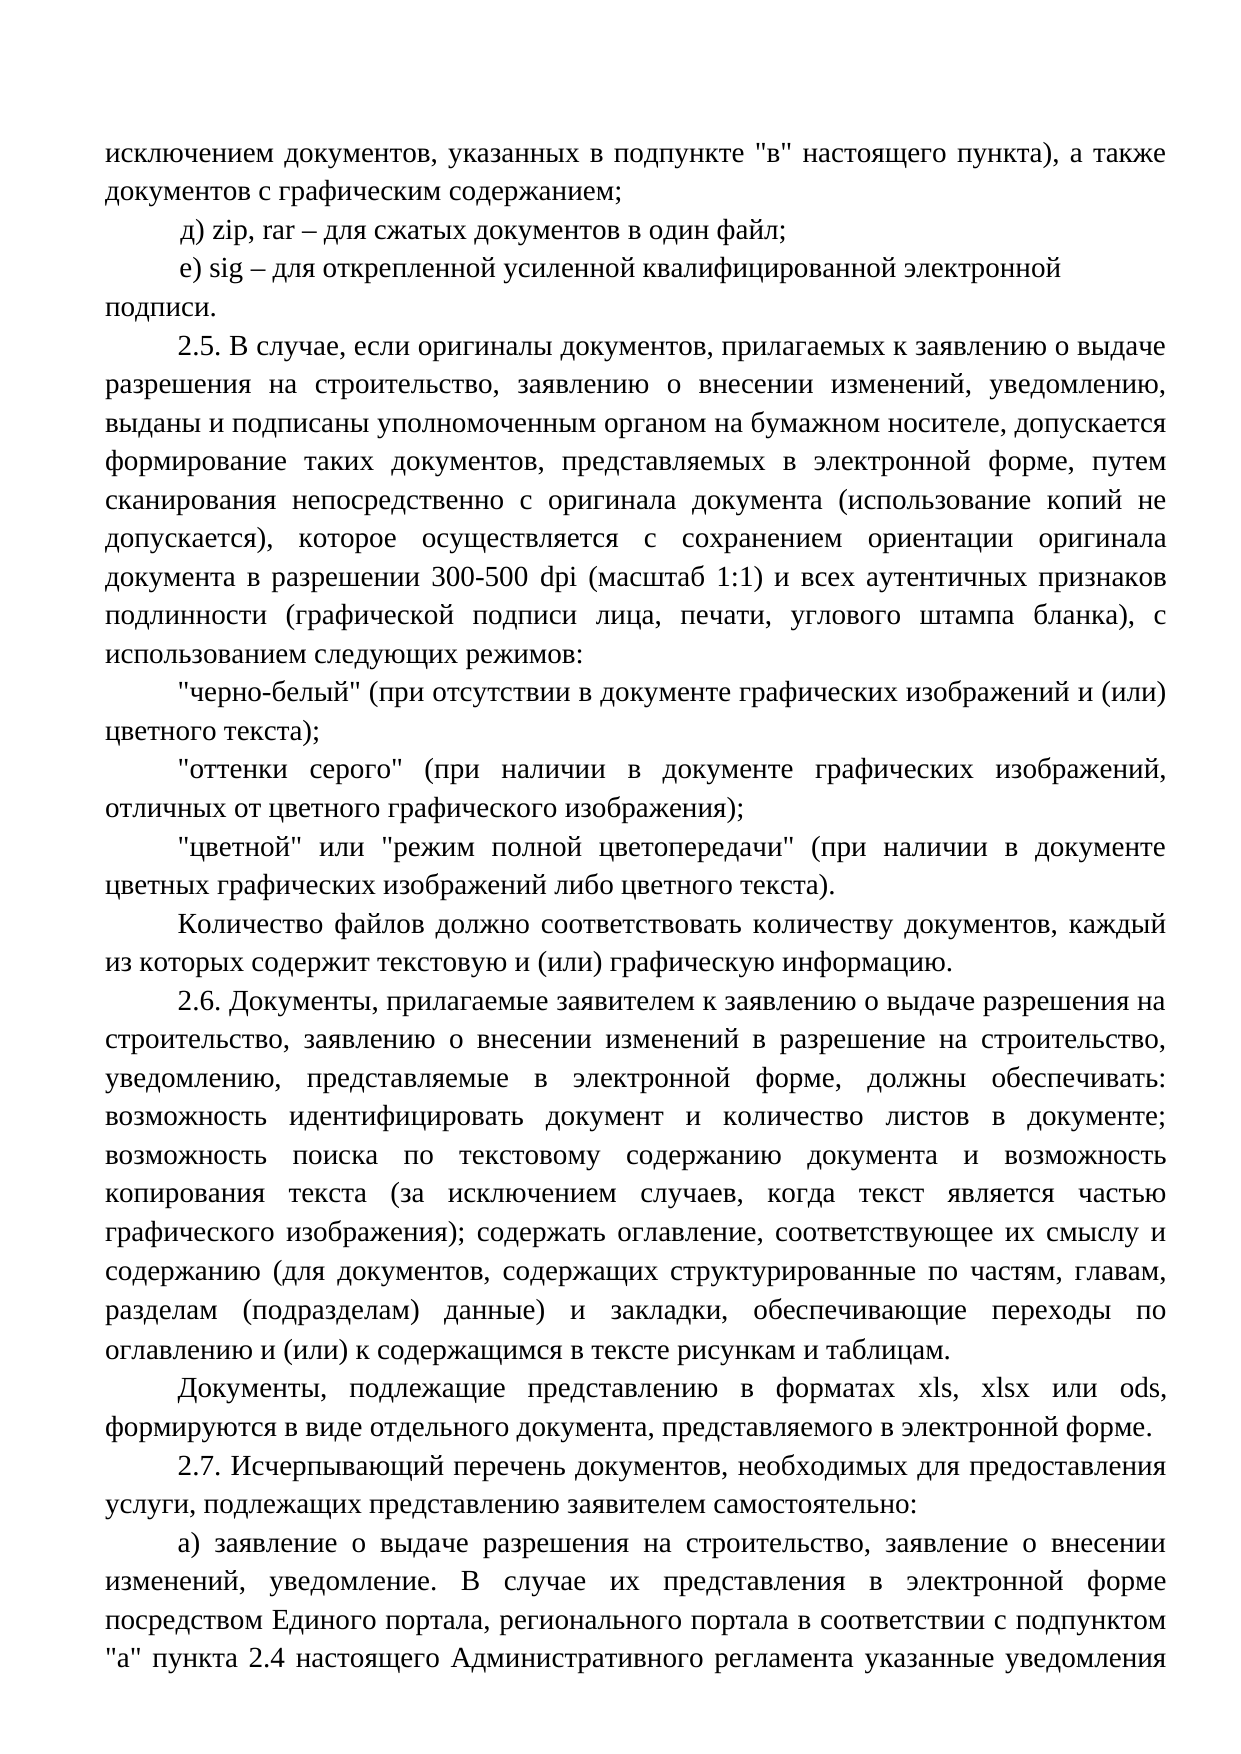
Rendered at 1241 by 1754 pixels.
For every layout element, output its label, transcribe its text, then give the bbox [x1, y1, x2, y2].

text е) sig – для открепленной усиленной квалифицированной электронной [106, 251, 1167, 284]
text подписи. [105, 289, 1167, 323]
text "оттенки серого" (при наличии в документе графических изображений, отличных от цветного графического изображения); [105, 752, 1167, 824]
text 2.6. Документы, прилагаемые заявителем к заявлению о выдаче разрешения на строительство, заявлению о внесении изменений в разрешение на строительство, уведомлению, представляемые в электронной форме, должны обеспечивать: возможность идентифицировать документ и количество листов в документе; возможность поиска по текстовому содержанию документа и возможность копирования текста (за исключением случаев, когда текст является частью графического изображения); содержать оглавление, соответствующее их смыслу и содержанию (для документов, содержащих структурированные по частям, главам, разделам (подразделам) данные) и закладки, обеспечивающие переходы по оглавлению и (или) к содержащимся в тексте рисункам и таблицам. [105, 983, 1167, 1366]
text "цветной" или "режим полной цветопередачи" (при наличии в документе цветных графических изображений либо цветного текста). [105, 829, 1167, 901]
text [105, 135, 1167, 207]
text 2.7. Исчерпывающий перечень документов, необходимых для предоставления услуги, подлежащих представлению заявителем самостоятельно: [105, 1448, 1167, 1520]
text "черно-белый" (при отсутствии в документе графических изображений и (или) цветного текста); [105, 674, 1167, 747]
text Количество файлов должно соответствовать количеству документов, каждый из которых содержит текстовую и (или) графическую информацию. [105, 906, 1167, 978]
text 2.5. В случае, если оригиналы документов, прилагаемых к заявлению о выдаче разрешения на строительство, заявлению о внесении изменений, уведомлению, выданы и подписаны уполномоченным органом на бумажном носителе, допускается формирование таких документов, представляемых в электронной форме, путем сканирования непосредственно с оригинала документа (использование копий не допускается), которое осуществляется с сохранением ориентации оригинала документа в разрешении 300-500 dpi (масштаб 1:1) и всех аутентичных признаков подлинности (графической подписи лица, печати, углового штампа бланка), с использованием следующих режимов: [105, 328, 1167, 669]
text Документы, подлежащие представлению в форматах xls, xlsx или ods, формируются в виде отдельного документа, представляемого в электронной форме. [105, 1371, 1167, 1443]
text д) zip, rar – для сжатых документов в один файл; [180, 212, 1167, 246]
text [105, 1525, 1167, 1674]
